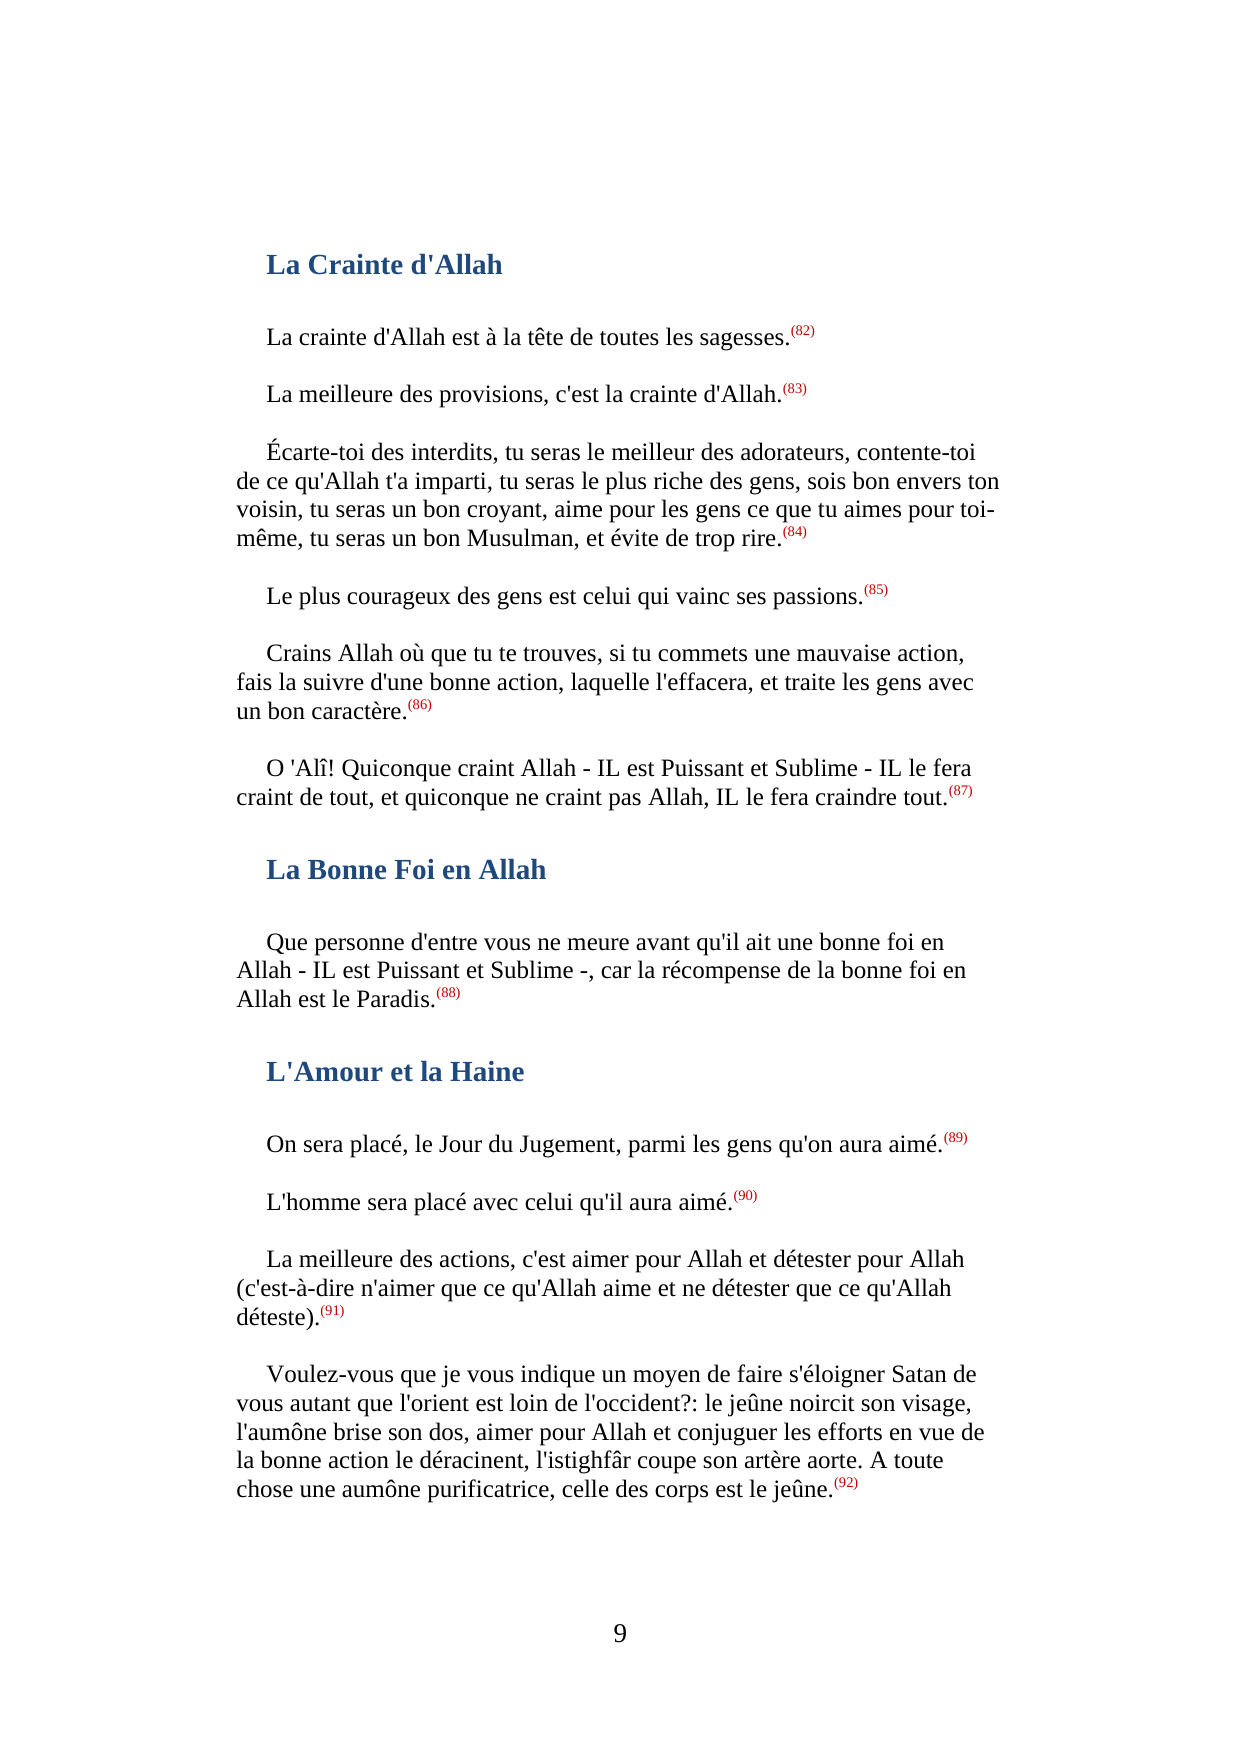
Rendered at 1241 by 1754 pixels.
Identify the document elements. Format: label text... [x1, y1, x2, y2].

subtitle L'Amour et la Haine [236, 1054, 1004, 1088]
text Voulez-vous que je vous indique un moyen de faire s'éloigner Satan de vous autant que l'orient est loin de l'occident?: le jeûne noircit son visage, l'aumône brise son dos, aimer pour Allah et conjuguer les efforts en vue de la bonne action le déracinent, l'istighfâr coupe son artère aorte. A toute chose une aumône purificatrice, celle des corps est le jeûne.(92) [236, 1359, 1004, 1503]
text La meilleure des provisions, c'est la crainte d'Allah.(83) [236, 379, 1004, 408]
text Écarte-toi des interdits, tu seras le meilleur des adorateurs, contente-toi de ce qu'Allah t'a imparti, tu seras le plus riche des gens, sois bon envers ton voisin, tu seras un bon croyant, aime pour les gens ce que tu aimes pour toi-même, tu seras un bon Musulman, et évite de trop rire.(84) [236, 437, 1004, 552]
text L'homme sera placé avec celui qu'il aura aimé.(90) [236, 1187, 1004, 1215]
text O 'Alî! Quiconque craint Allah - IL est Puissant et Sublime - IL le fera craint de tout, et quiconque ne craint pas Allah, IL le fera craindre tout.(87) [236, 753, 1004, 811]
text La crainte d'Allah est à la tête de toutes les sagesses.(82) [236, 322, 1004, 351]
text La meilleure des actions, c'est aimer pour Allah et détester pour Allah (c'est-à-dire n'aimer que ce qu'Allah aime et ne détester que ce qu'Allah déteste).(91) [236, 1244, 1004, 1330]
subtitle La Bonne Foi en Allah [236, 852, 1004, 886]
text Que personne d'entre vous ne meure avant qu'il ait une bonne foi en Allah - IL est Puissant et Sublime -, car la récompense de la bonne foi en Allah est le Paradis.(88) [236, 927, 1004, 1013]
text On sera placé, le Jour du Jugement, parmi les gens qu'on aura aimé.(89) [236, 1129, 1004, 1158]
subtitle La Crainte d'Allah [236, 247, 1004, 281]
text Le plus courageux des gens est celui qui vainc ses passions.(85) [236, 581, 1004, 609]
text Crains Allah où que tu te trouves, si tu commets une mauvaise action, fais la suivre d'une bonne action, laquelle l'effacera, et traite les gens avec un bon caractère.(86) [236, 638, 1004, 724]
